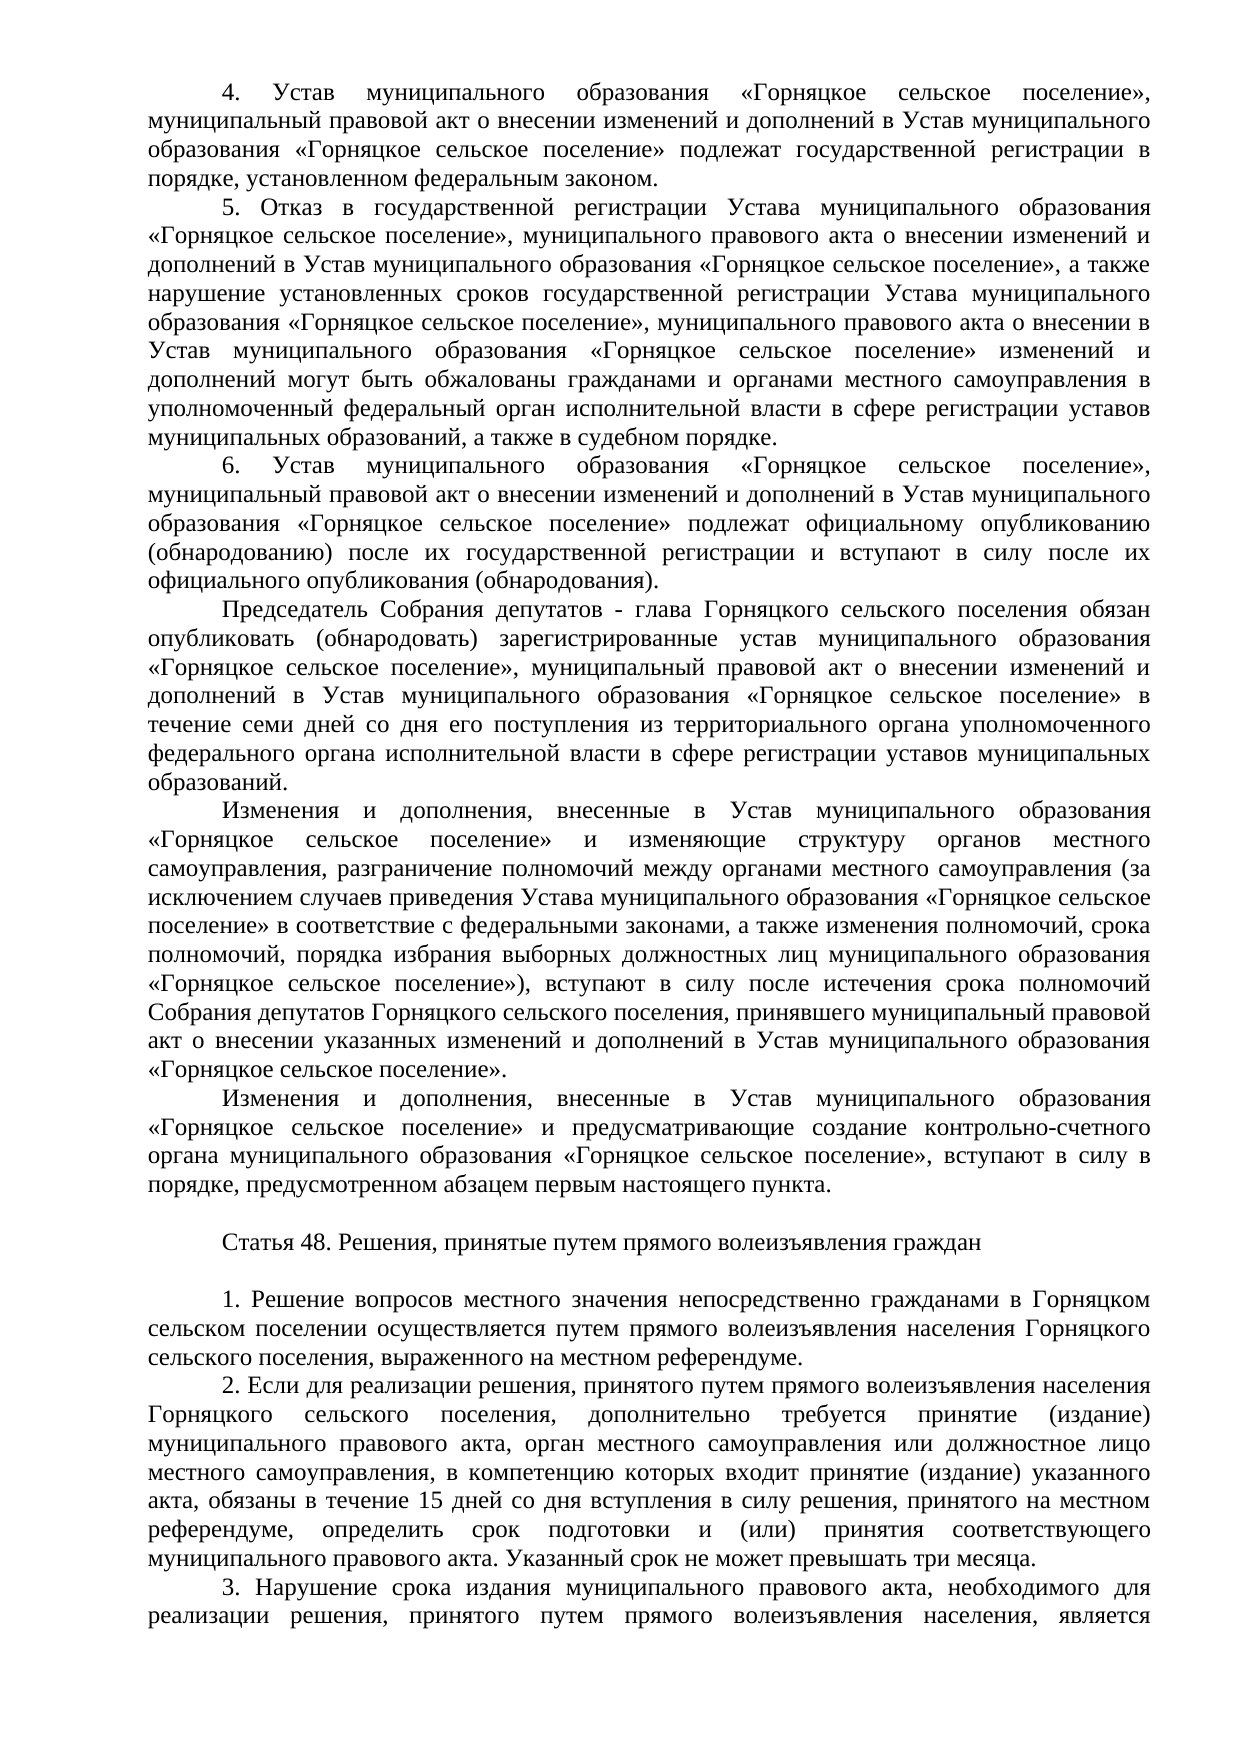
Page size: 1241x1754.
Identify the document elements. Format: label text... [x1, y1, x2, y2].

text 5. Отказ в государственной регистрации Устава муниципального образования «Горняцкое сельское поселение», муниципального правового акта о внесении изменений и дополнений в Устав муниципального образования «Горняцкое сельское поселение», а также нарушение установленных сроков государственной регистрации Устава муниципального образования «Горняцкое сельское поселение», муниципального правового акта о внесении в Устав муниципального образования «Горняцкое сельское поселение» изменений и дополнений могут быть обжалованы гражданами и органами местного самоуправления в уполномоченный федеральный орган исполнительной власти в сфере регистрации уставов муниципальных образований, а также в судебном порядке. [148, 192, 1152, 451]
text 1. Решение вопросов местного значения непосредственно гражданами в Горняцком сельском поселении осуществляется путем прямого волеизъявления населения Горняцкого сельского поселения, выраженного на местном референдуме. [148, 1284, 1152, 1371]
text Статья 48. Решения, принятые путем прямого волеизъявления граждан [148, 1227, 1152, 1256]
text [148, 1572, 1152, 1629]
text Председатель Собрания депутатов - глава Горняцкого сельского поселения обязан опубликовать (обнародовать) зарегистрированные устав муниципального образования «Горняцкое сельское поселение», муниципальный правовой акт о внесении изменений и дополнений в Устав муниципального образования «Горняцкое сельское поселение» в течение семи дней со дня его поступления из территориального органа уполномоченного федерального органа исполнительной власти в сфере регистрации уставов муниципальных образований. [148, 594, 1152, 796]
text 2. Если для реализации решения, принятого путем прямого волеизъявления населения Горняцкого сельского поселения, дополнительно требуется принятие (издание) муниципального правового акта, орган местного самоуправления или должностное лицо местного самоуправления, в компетенцию которых входит принятие (издание) указанного акта, обязаны в течение 15 дней со дня вступления в силу решения, принятого на местном референдуме, определить срок подготовки и (или) принятия соответствующего муниципального правового акта. Указанный срок не может превышать три месяца. [148, 1371, 1152, 1572]
text Изменения и дополнения, внесенные в Устав муниципального образования «Горняцкое сельское поселение» и изменяющие структуру органов местного самоуправления, разграничение полномочий между органами местного самоуправления (за исключением случаев приведения Устава муниципального образования «Горняцкое сельское поселение» в соответствие с федеральными законами, а также изменения полномочий, срока полномочий, порядка избрания выборных должностных лиц муниципального образования «Горняцкое сельское поселение»), вступают в силу после истечения срока полномочий Собрания депутатов Горняцкого сельского поселения, принявшего муниципальный правовой акт о внесении указанных изменений и дополнений в Устав муниципального образования «Горняцкое сельское поселение». [148, 796, 1152, 1083]
text 6. Устав муниципального образования «Горняцкое сельское поселение», муниципальный правовой акт о внесении изменений и дополнений в Устав муниципального образования «Горняцкое сельское поселение» подлежат официальному опубликованию (обнародованию) после их государственной регистрации и вступают в силу после их официального опубликования (обнародования). [148, 451, 1152, 594]
text 4. Устав муниципального образования «Горняцкое сельское поселение», муниципальный правовой акт о внесении изменений и дополнений в Устав муниципального образования «Горняцкое сельское поселение» подлежат государственной регистрации в порядке, установленном федеральным законом. [148, 77, 1152, 192]
text Изменения и дополнения, внесенные в Устав муниципального образования «Горняцкое сельское поселение» и предусматривающие создание контрольно-счетного органа муниципального образования «Горняцкое сельское поселение», вступают в силу в порядке, предусмотренном абзацем первым настоящего пункта. [148, 1083, 1152, 1198]
